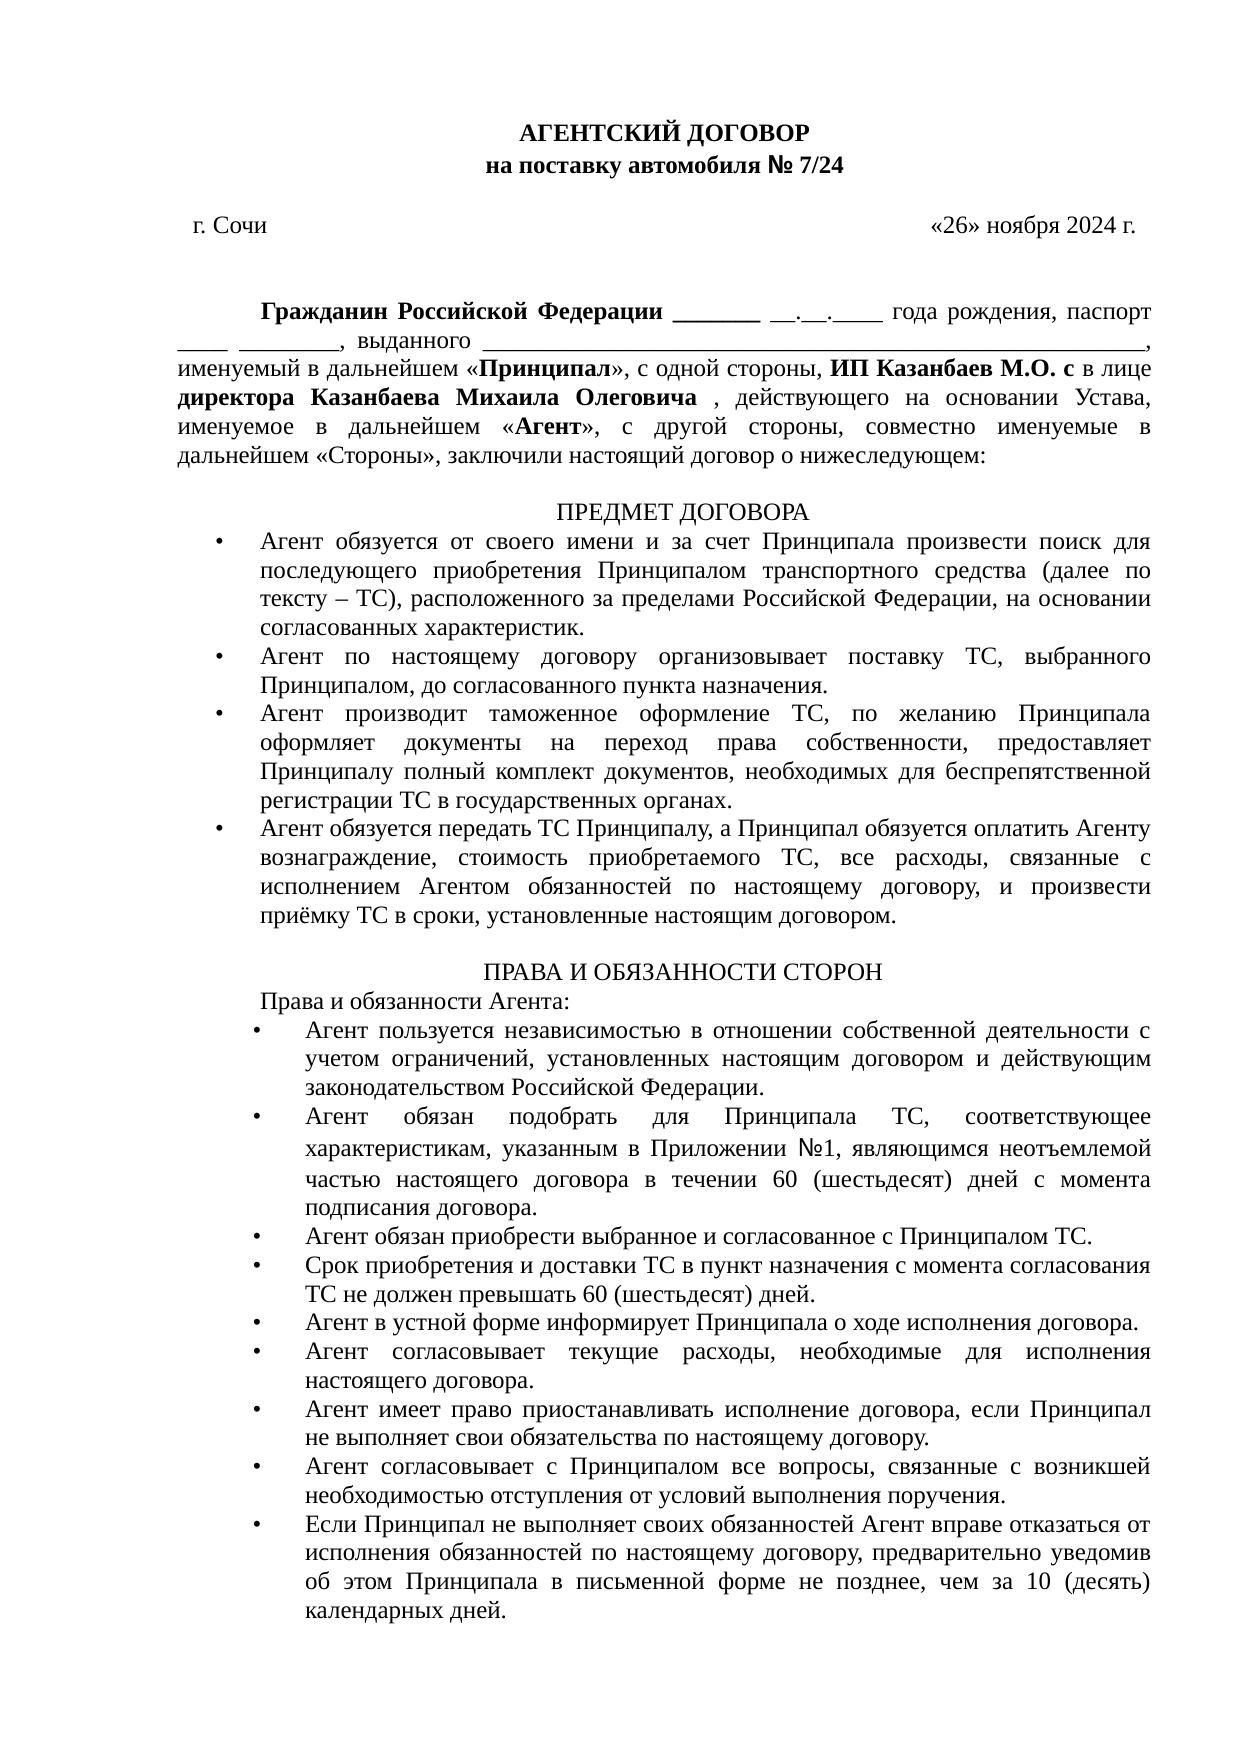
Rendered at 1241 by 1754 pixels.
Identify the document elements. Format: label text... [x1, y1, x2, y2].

list Агент по настоящему договору организовывает поставку ТС, выбранного Принципалом, до согласованного пункта назначения. [215, 641, 1152, 698]
text Гражданин Российской Федерации _______ __.__.____ года рождения, паспорт ____ ________, выданного _____________________________________________________, именуемый в дальнейшем «Принципал», с одной стороны, ИП Казанбаев М.О. с в лице директора Казанбаева Михаила Олеговича , действующего на основании Устава, именуемое в дальнейшем «Агент», с другой стороны, совместно именуемые в дальнейшем «Стороны», заключили настоящий договор о нижеследующем: [177, 296, 1152, 468]
list Агент обязуется от своего имени и за счет Принципала произвести поиск для последующего приобретения Принципалом транспортного средства (далее по тексту – ТС), расположенного за пределами Российской Федерации, на основании согласованных характеристик. [215, 526, 1152, 641]
text АГЕНТСКИЙ ДОГОВОР [177, 118, 1152, 147]
list Агент обязан подобрать для Принципала ТС, соответствующее характеристикам, указанным в Приложении №1, являющимся неотъемлемой частью настоящего договора в течении 60 (шестьдесят) дней с момента подписания договора. [252, 1101, 1152, 1221]
list Агент имеет право приостанавливать исполнение договора, если Принципал не выполняет свои обязательства по настоящему договору. [252, 1394, 1152, 1451]
list Агент обязуется передать ТС Принципалу, а Принципал обязуется оплатить Агенту вознаграждение, стоимость приобретаемого ТС, все расходы, связанные с исполнением Агентом обязанностей по настоящему договору, и произвести приёмку ТС в сроки, установленные настоящим договором. [215, 813, 1152, 928]
text на поставку автомобиля № 7/24 [177, 147, 1152, 181]
list Агент обязан приобрести выбранное и согласованное с Принципалом ТС. [252, 1221, 1152, 1250]
list Агент в устной форме информирует Принципала о ходе исполнения договора. [252, 1307, 1152, 1336]
text ПРЕДМЕТ ДОГОВОРА [215, 497, 1152, 526]
text Права и обязанности Агента: [260, 986, 1152, 1015]
list Если Принципал не выполняет своих обязанностей Агент вправе отказаться от исполнения обязанностей по настоящему договору, предварительно уведомив об этом Принципала в письменной форме не позднее, чем за 10 (десять) календарных дней. [252, 1509, 1152, 1624]
list Агент производит таможенное оформление ТС, по желанию Принципала оформляет документы на переход права собственности, предоставляет Принципалу полный комплект документов, необходимых для беспрепятственной регистрации ТС в государственных органах. [215, 698, 1152, 813]
text г. Сочи «26» ноября 2024 г. [177, 210, 1152, 238]
list Агент согласовывает текущие расходы, необходимые для исполнения настоящего договора. [252, 1336, 1152, 1394]
list Срок приобретения и доставки ТС в пункт назначения с момента согласования ТС не должен превышать 60 (шестьдесят) дней. [252, 1250, 1152, 1307]
text ПРАВА И ОБЯЗАННОСТИ СТОРОН [215, 957, 1152, 986]
list Агент пользуется независимостью в отношении собственной деятельности с учетом ограничений, установленных настоящим договором и действующим законодательством Российской Федерации. [252, 1015, 1152, 1101]
list Агент согласовывает с Принципалом все вопросы, связанные с возникшей необходимостью отступления от условий выполнения поручения. [252, 1451, 1152, 1509]
